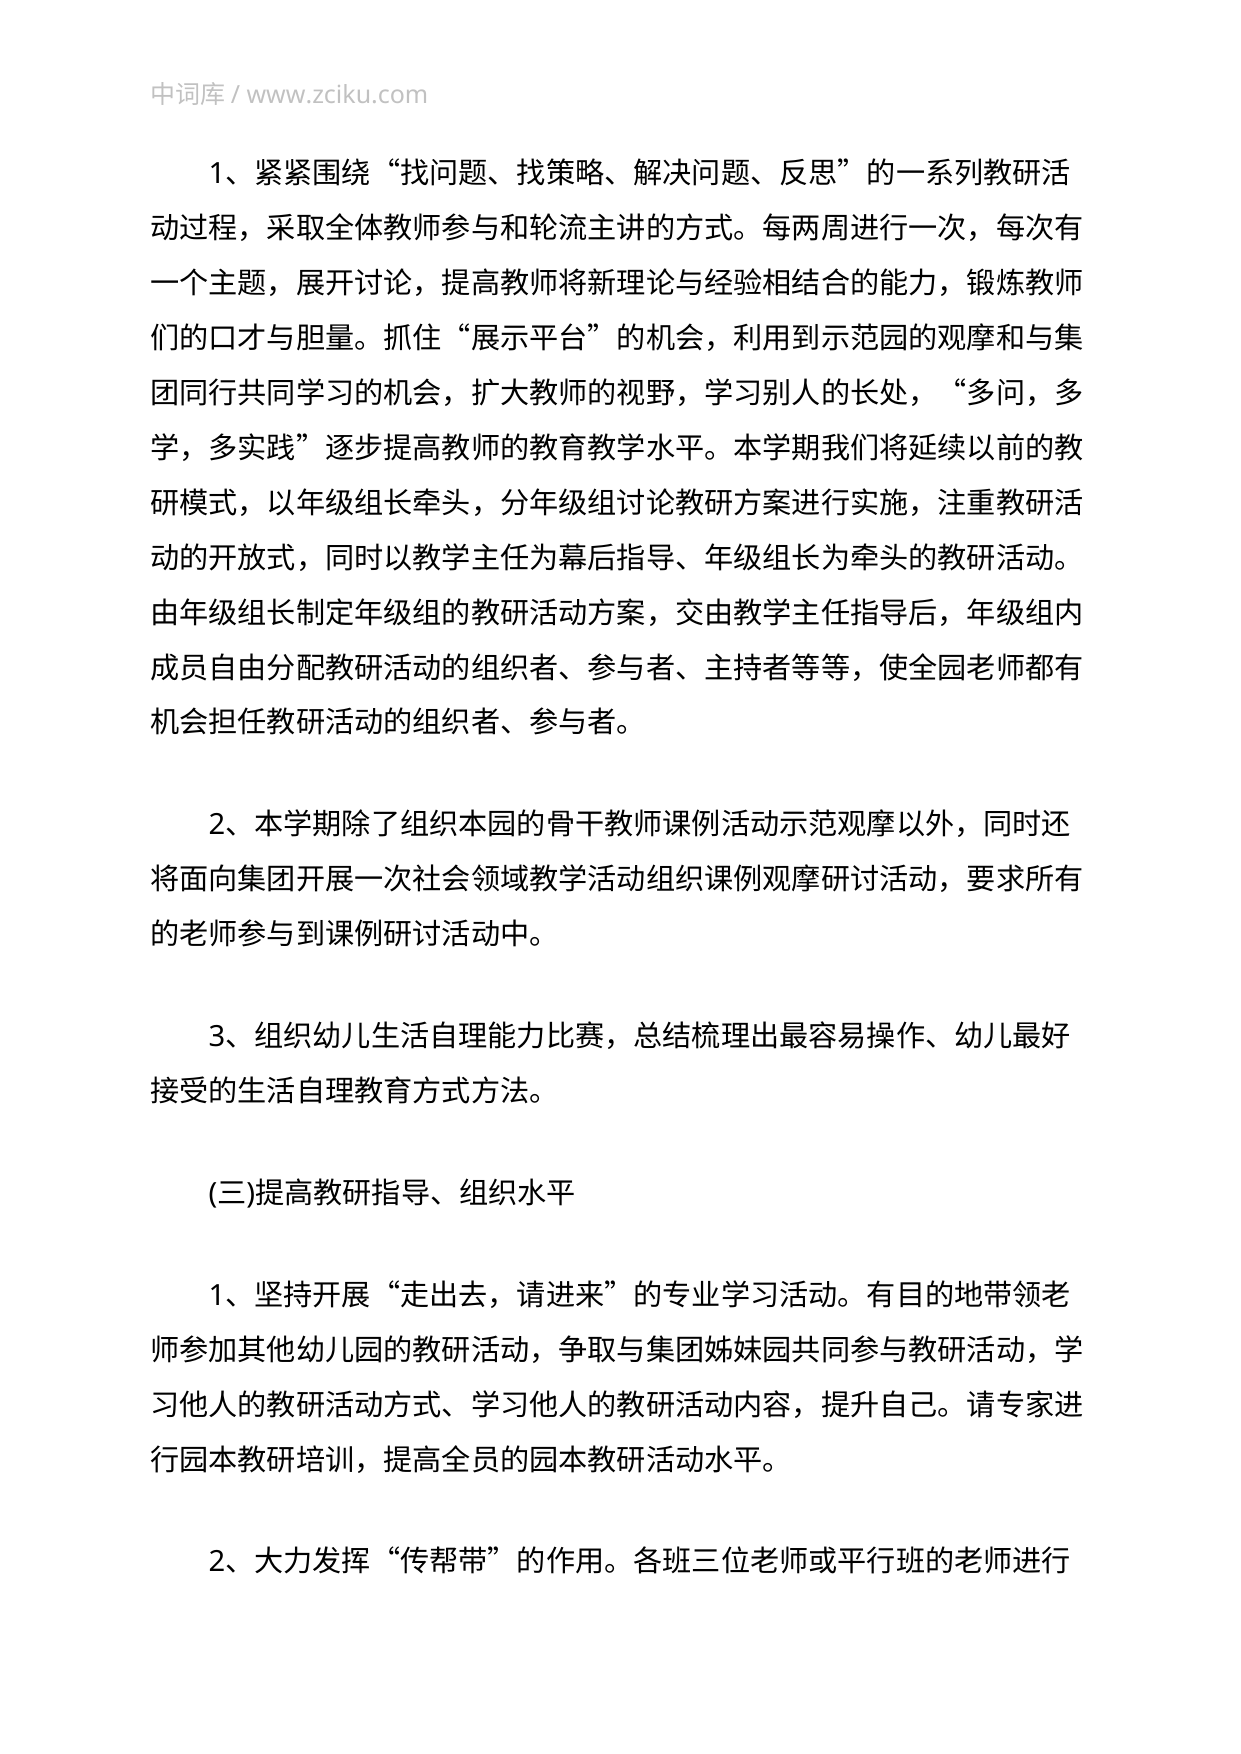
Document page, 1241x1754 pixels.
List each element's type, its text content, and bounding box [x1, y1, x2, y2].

text 1、紧紧围绕“找问题、找策略、解决问题、反思”的一系列教研活动过程，采取全体教师参与和轮流主讲的方式。每两周进行一次，每次有一个主题，展开讨论，提高教师将新理论与经验相结合的能力，锻炼教师们的口才与胆量。抓住“展示平台”的机会，利用到示范园的观摩和与集团同行共同学习的机会，扩大教师的视野，学习别人的长处，“多问，多学，多实践”逐步提高教师的教育教学水平。本学期我们将延续以前的教研模式，以年级组长牵头，分年级组讨论教研方案进行实施，注重教研活动的开放式，同时以教学主任为幕后指导、年级组长为牵头的教研活动。由年级组长制定年级组的教研活动方案，交由教学主任指导后，年级组内成员自由分配教研活动的组织者、参与者、主持者等等，使全园老师都有机会担任教研活动的组织者、参与者。 [150, 150, 1090, 741]
text 3、组织幼儿生活自理能力比赛，总结梳理出最容易操作、幼儿最好接受的生活自理教育方式方法。 [150, 1012, 1090, 1110]
text 1、坚持开展“走出去，请进来”的专业学习活动。有目的地带领老师参加其他幼儿园的教研活动，争取与集团姊妹园共同参与教研活动，学习他人的教研活动方式、学习他人的教研活动内容，提升自己。请专家进行园本教研培训，提高全员的园本教研活动水平。 [150, 1271, 1090, 1478]
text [150, 1538, 1090, 1580]
text (三)提高教研指导、组织水平 [150, 1169, 1090, 1212]
text 2、本学期除了组织本园的骨干教师课例活动示范观摩以外，同时还将面向集团开展一次社会领域教学活动组织课例观摩研讨活动，要求所有的老师参与到课例研讨活动中。 [150, 801, 1090, 953]
